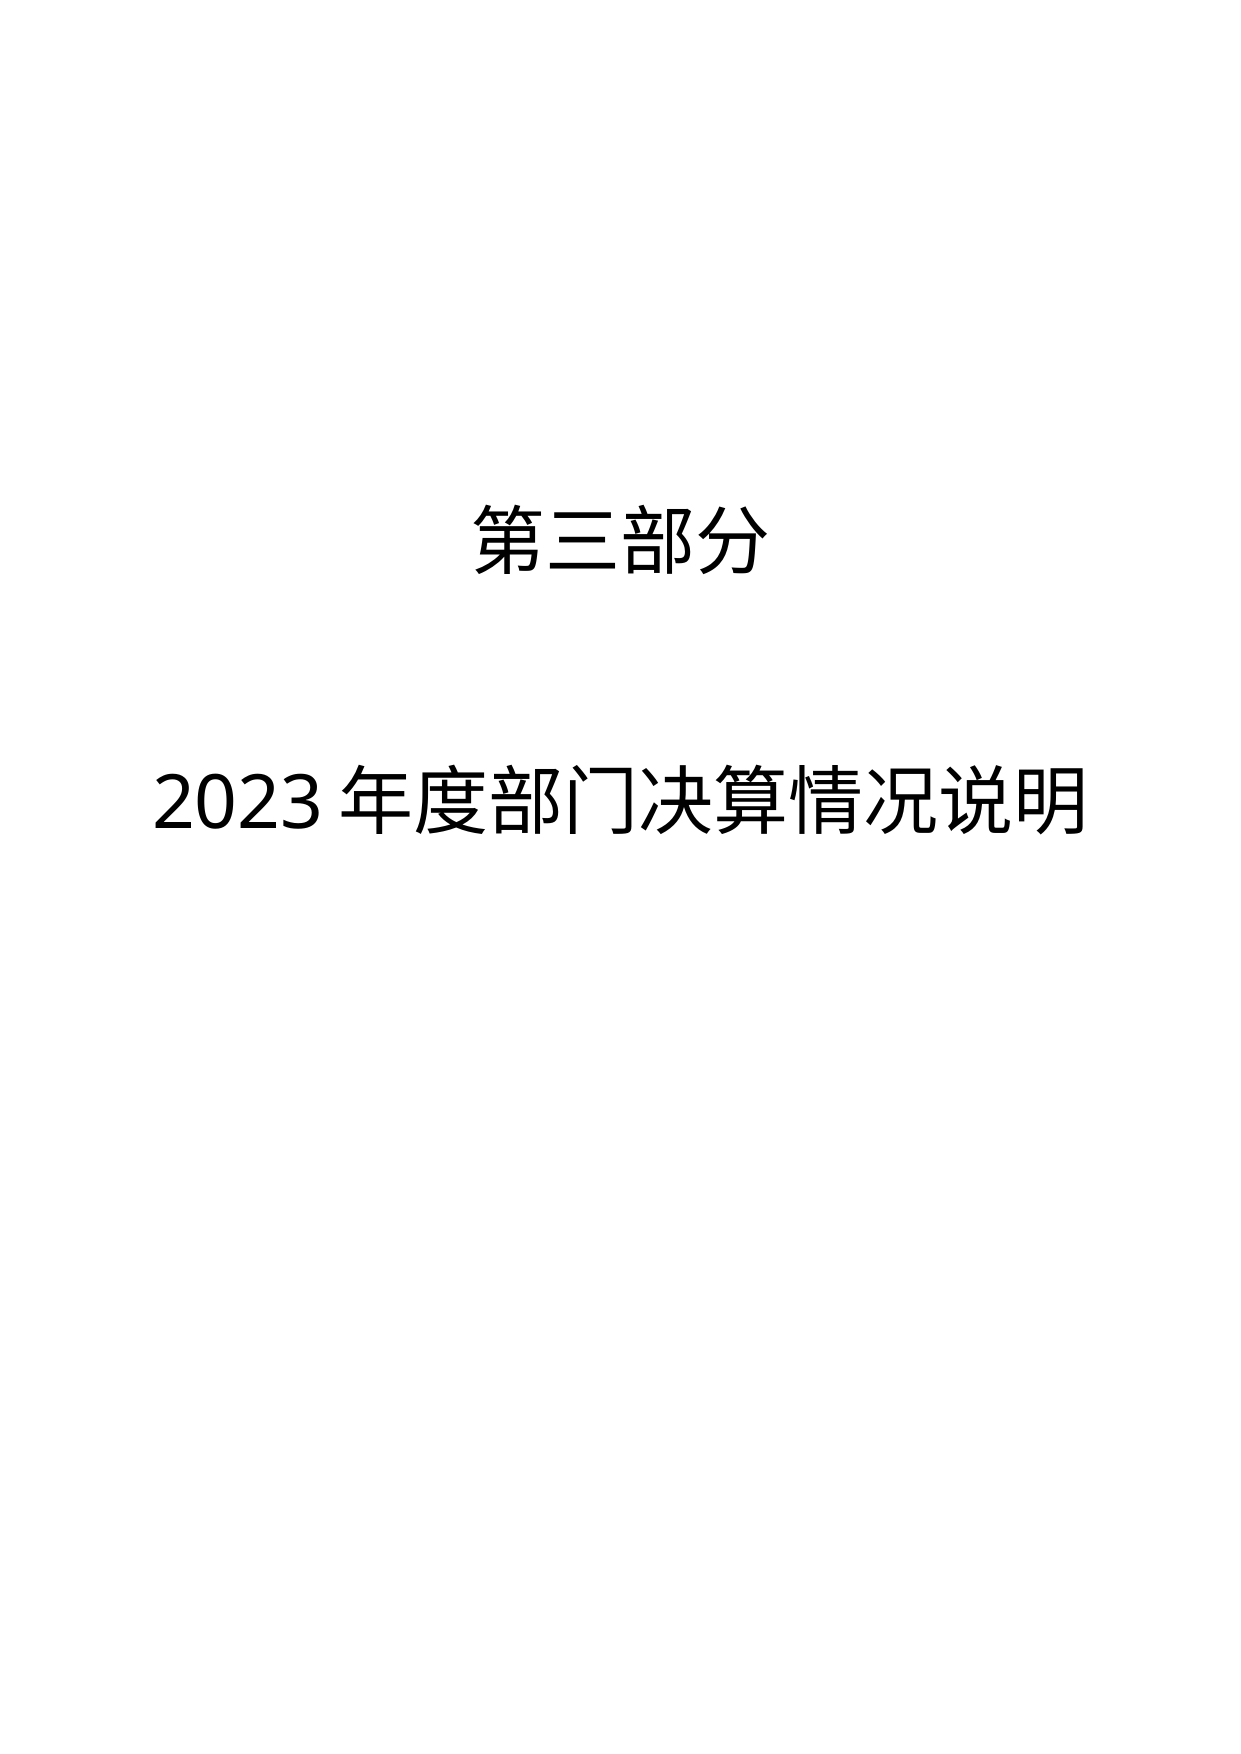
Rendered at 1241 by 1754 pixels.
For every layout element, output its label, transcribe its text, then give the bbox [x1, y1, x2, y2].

text 第三部分 [75, 471, 1165, 601]
text 2023年度部门决算情况说明 [75, 731, 1165, 861]
